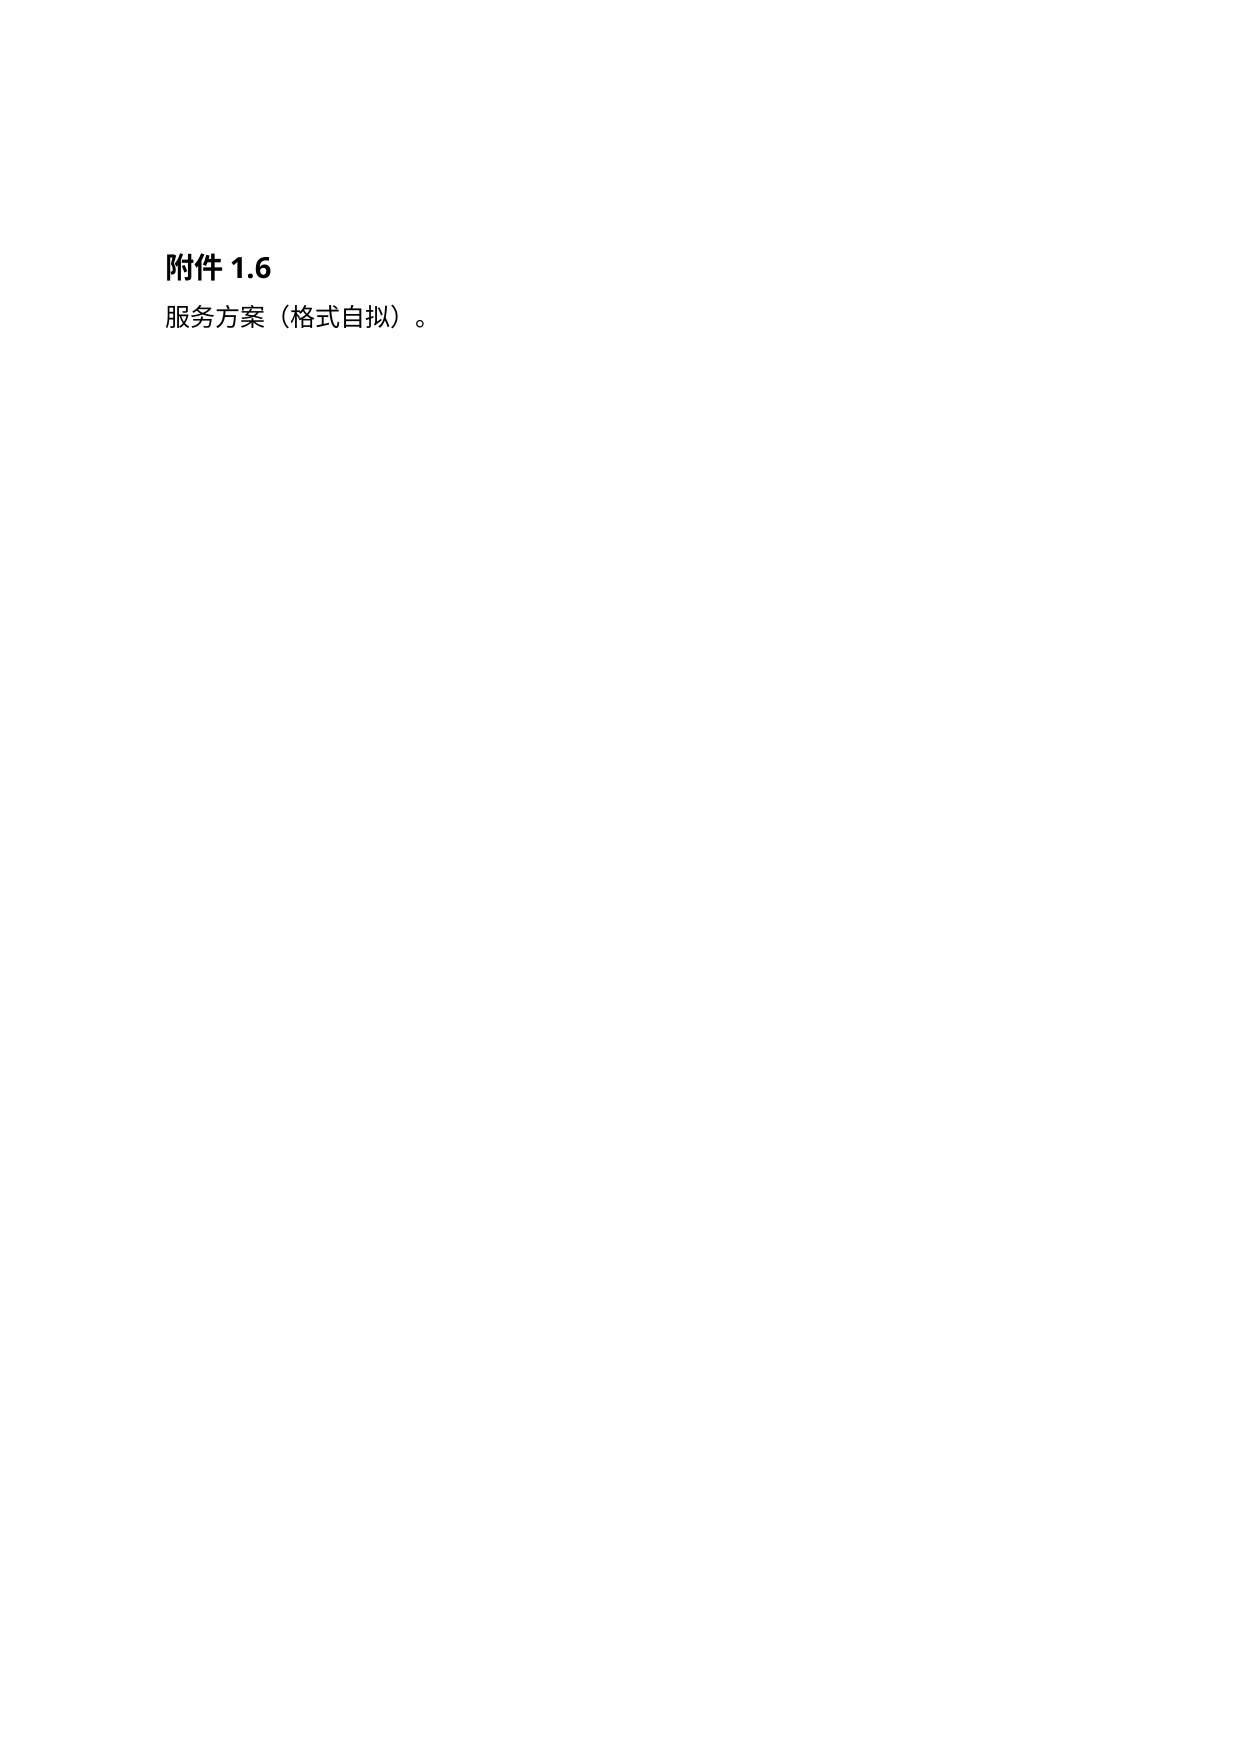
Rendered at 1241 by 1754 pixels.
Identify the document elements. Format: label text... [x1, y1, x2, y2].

text 附件1.6 [165, 233, 1087, 298]
text 服务方案（格式自拟）。 [165, 298, 1087, 334]
